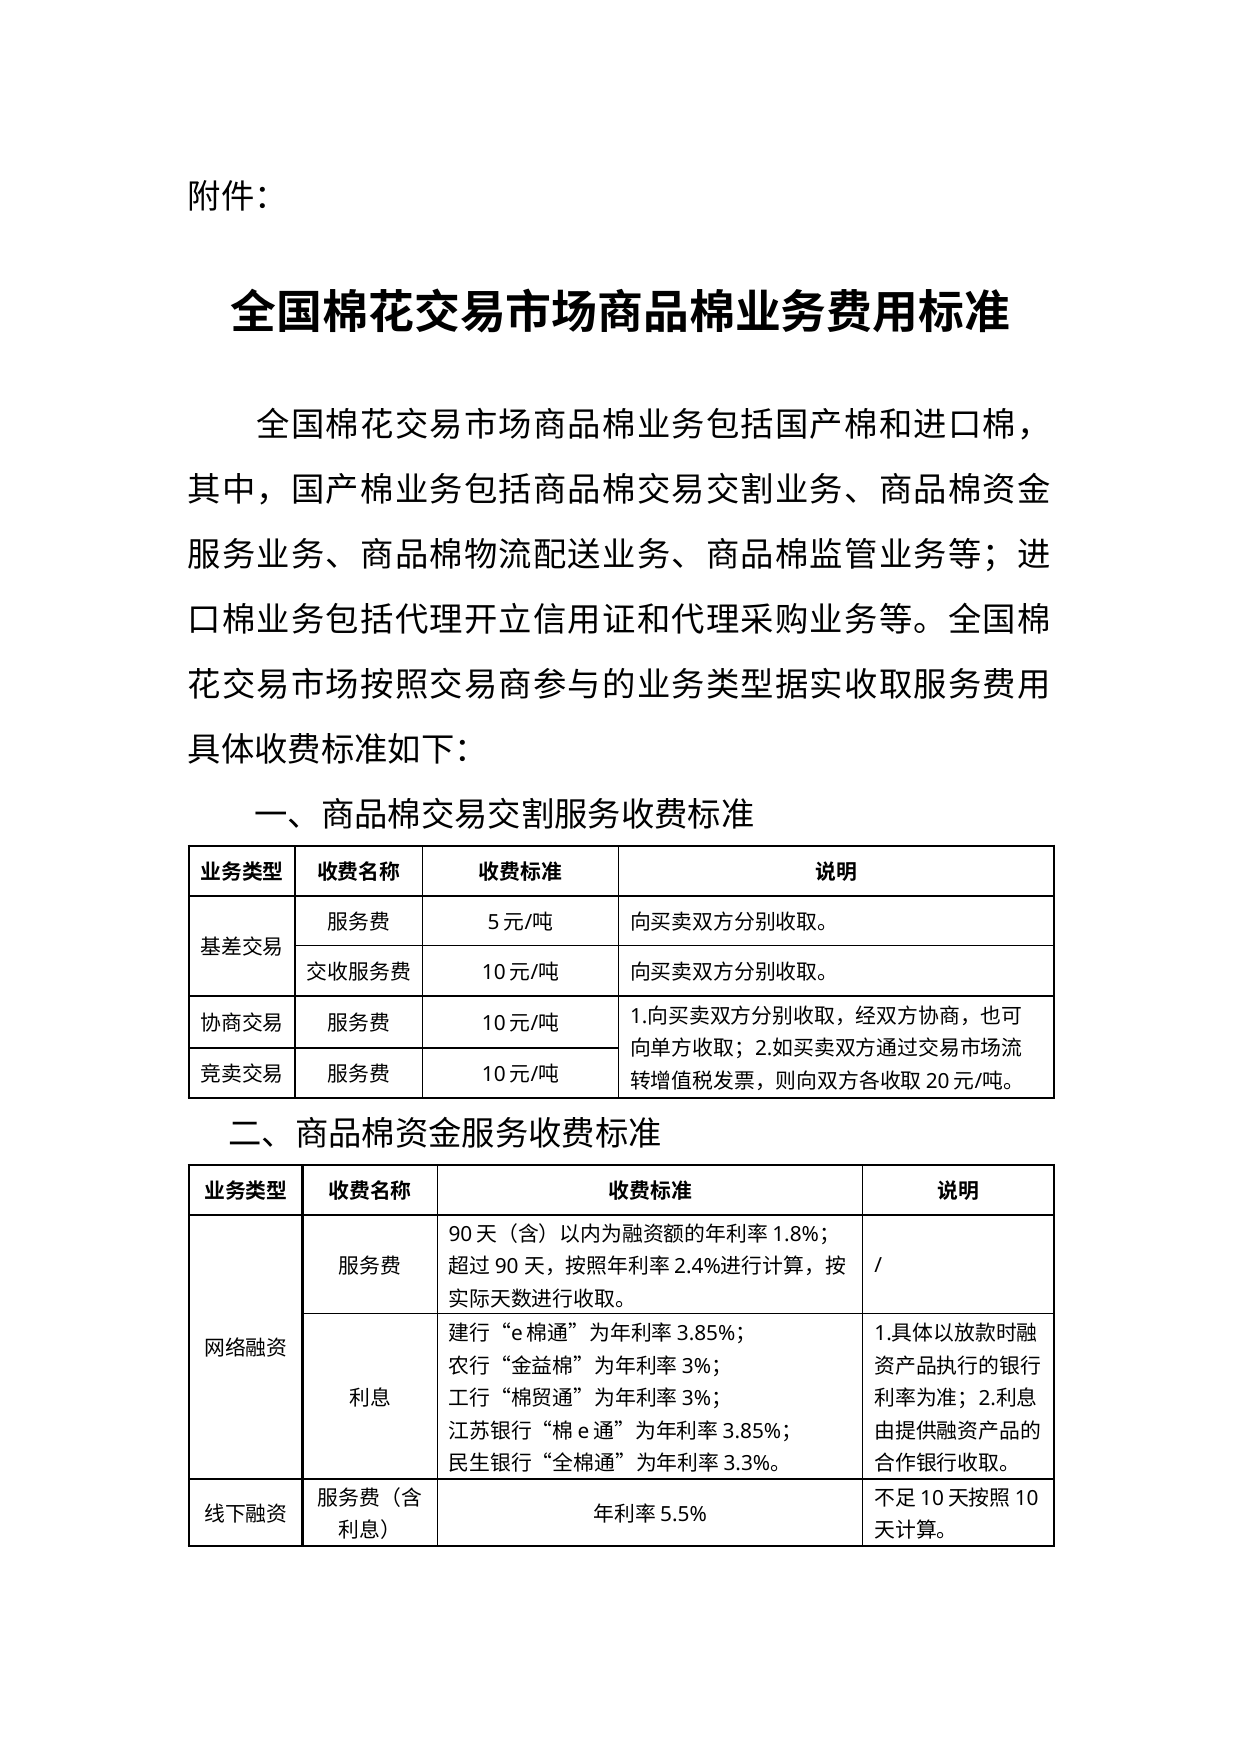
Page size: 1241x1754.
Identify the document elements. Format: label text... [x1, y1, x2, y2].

table_cell 不足10天按照10天计算。 [863, 1480, 1053, 1545]
table_cell 5元/吨 [423, 897, 618, 944]
table_cell 服务费 [296, 1049, 422, 1097]
table_cell / [863, 1216, 1053, 1313]
table_cell 10元/吨 [423, 997, 618, 1047]
text 二、商品棉资金服务收费标准 [187, 1099, 1053, 1164]
table_cell 服务费 [296, 897, 422, 944]
text 全国棉花交易市场商品棉业务包括国产棉和进口棉，其中，国产棉业务包括商品棉交易交割业务、商品棉资金服务业务、商品棉物流配送业务、商品棉监管业务等；进口棉业务包括代理开立信用证和代理采购业务等。全国棉花交易市场按照交易商参与的业务类型据实收取服务费用，具体收费标准如下： [187, 389, 1053, 779]
table_cell 10元/吨 [423, 1049, 618, 1097]
table_header 说明 [619, 847, 1053, 894]
table_cell 竞卖交易 [190, 1049, 294, 1097]
table_cell 服务费（含利息） [304, 1480, 437, 1545]
table_cell 基差交易 [190, 897, 294, 994]
text 全国棉花交易市场商品棉业务费用标准 [187, 259, 1053, 357]
table_cell 线下融资 [190, 1480, 301, 1545]
table_cell 服务费 [296, 997, 422, 1047]
table_cell 90天（含）以内为融资额的年利率1.8%； 超过 90 天，按照年利率2.4%进行计算，按实际天数进行收取。 [438, 1216, 862, 1313]
text 附件： [187, 162, 1053, 227]
table_header 收费标准 [423, 847, 618, 894]
table_cell 利息 [304, 1314, 437, 1478]
table_header 收费名称 [304, 1166, 437, 1214]
table_header 收费名称 [296, 847, 422, 894]
table_header 说明 [863, 1166, 1053, 1214]
table_header 业务类型 [190, 847, 294, 894]
table_cell 网络融资 [190, 1216, 301, 1478]
table_cell 协商交易 [190, 997, 294, 1047]
table_cell 年利率5.5% [438, 1480, 862, 1545]
table_cell 建行“e棉通”为年利率3.85%； 农行“金益棉”为年利率3%； 工行“棉贸通”为年利率3%； 江苏银行“棉e通”为年利率3.85%； 民生银行“全棉通”为年利率3.3%。 [438, 1314, 862, 1478]
table_cell 服务费 [304, 1216, 437, 1313]
table_cell 1.向买卖双方分别收取，经双方协商，也可向单方收取；2.如买卖双方通过交易市场流转增值税发票，则向双方各收取20元/吨。 [619, 997, 1053, 1097]
table_cell 向买卖双方分别收取。 [619, 897, 1053, 944]
table_header 收费标准 [438, 1166, 862, 1214]
text 一、商品棉交易交割服务收费标准 [187, 779, 1053, 844]
table_cell 交收服务费 [296, 946, 422, 994]
table_cell 10元/吨 [423, 946, 618, 994]
table_cell 向买卖双方分别收取。 [619, 946, 1053, 994]
table_cell 1.具体以放款时融资产品执行的银行利率为准；2.利息由提供融资产品的合作银行收取。 [863, 1314, 1053, 1478]
table_header 业务类型 [190, 1166, 301, 1214]
